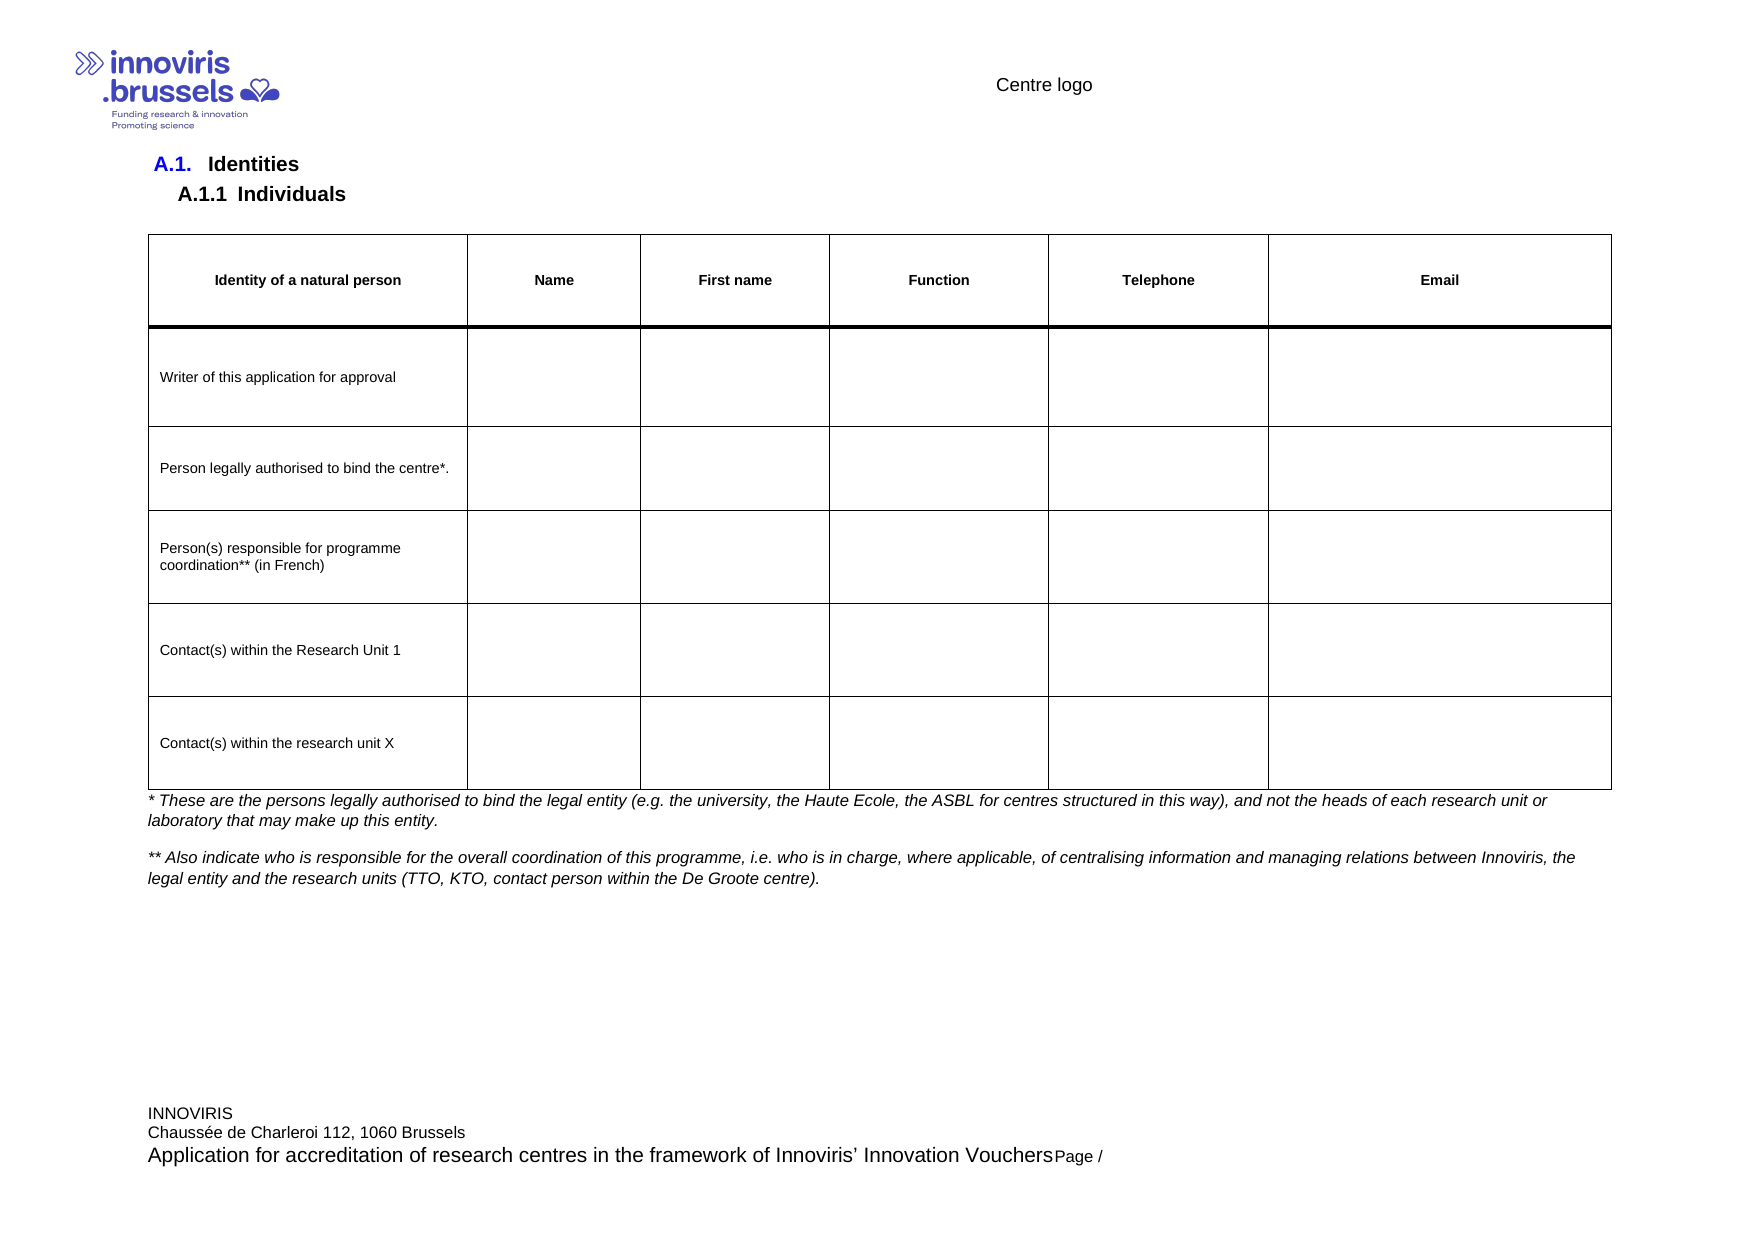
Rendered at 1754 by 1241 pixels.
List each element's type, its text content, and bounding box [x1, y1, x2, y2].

table_header Identity of a natural person [149, 235, 467, 325]
table_cell [468, 511, 640, 603]
table_cell [641, 511, 829, 603]
table_cell Contact(s) within the research unit X [149, 697, 467, 789]
table_cell [1049, 511, 1268, 603]
table_cell Person legally authorised to bind the centre*. [149, 427, 467, 509]
table_cell [641, 604, 829, 696]
table_cell [830, 604, 1048, 696]
table_header First name [641, 235, 829, 325]
table_cell Person(s) responsible for programme coordination** (in French) [149, 511, 467, 603]
table_cell [468, 329, 640, 426]
table_cell [1269, 511, 1611, 603]
table_cell [830, 697, 1048, 789]
table_cell [830, 427, 1048, 509]
table_cell [1049, 604, 1268, 696]
picture [67, 34, 289, 130]
table_cell [830, 329, 1048, 426]
text ** Also indicate who is responsible for the overall coordination of this programme, i.e. who is in charge, where applicable, of centralising information and managing relations between Innoviris, the legal entity and the research units (TTO, KTO, contact person within the De Groote centre). [148, 848, 1606, 888]
text * These are the persons legally authorised to bind the legal entity (e.g. the university, the Haute Ecole, the ASBL for centres structured in this way), and not the heads of each research unit or laboratory that may make up this entity. [148, 790, 1606, 830]
table_cell [641, 697, 829, 789]
subtitle Individuals [177, 182, 1606, 232]
table_cell [641, 427, 829, 509]
table_header Function [830, 235, 1048, 325]
table_header Name [468, 235, 640, 325]
table_cell [1049, 697, 1268, 789]
table_cell [641, 329, 829, 426]
table_cell Contact(s) within the Research Unit 1 [149, 604, 467, 696]
table_cell [468, 604, 640, 696]
table_cell Writer of this application for approval [149, 329, 467, 426]
table_cell [1049, 329, 1268, 426]
table_cell [1269, 427, 1611, 509]
table_cell [1269, 329, 1611, 426]
subtitle Identities [148, 152, 1606, 176]
table_header Email [1269, 235, 1611, 325]
table_cell [468, 427, 640, 509]
table_cell [1269, 604, 1611, 696]
table_header Telephone [1049, 235, 1268, 325]
table_cell [830, 511, 1048, 603]
table_cell [1049, 427, 1268, 509]
table_cell [1269, 697, 1611, 789]
table_cell [468, 697, 640, 789]
